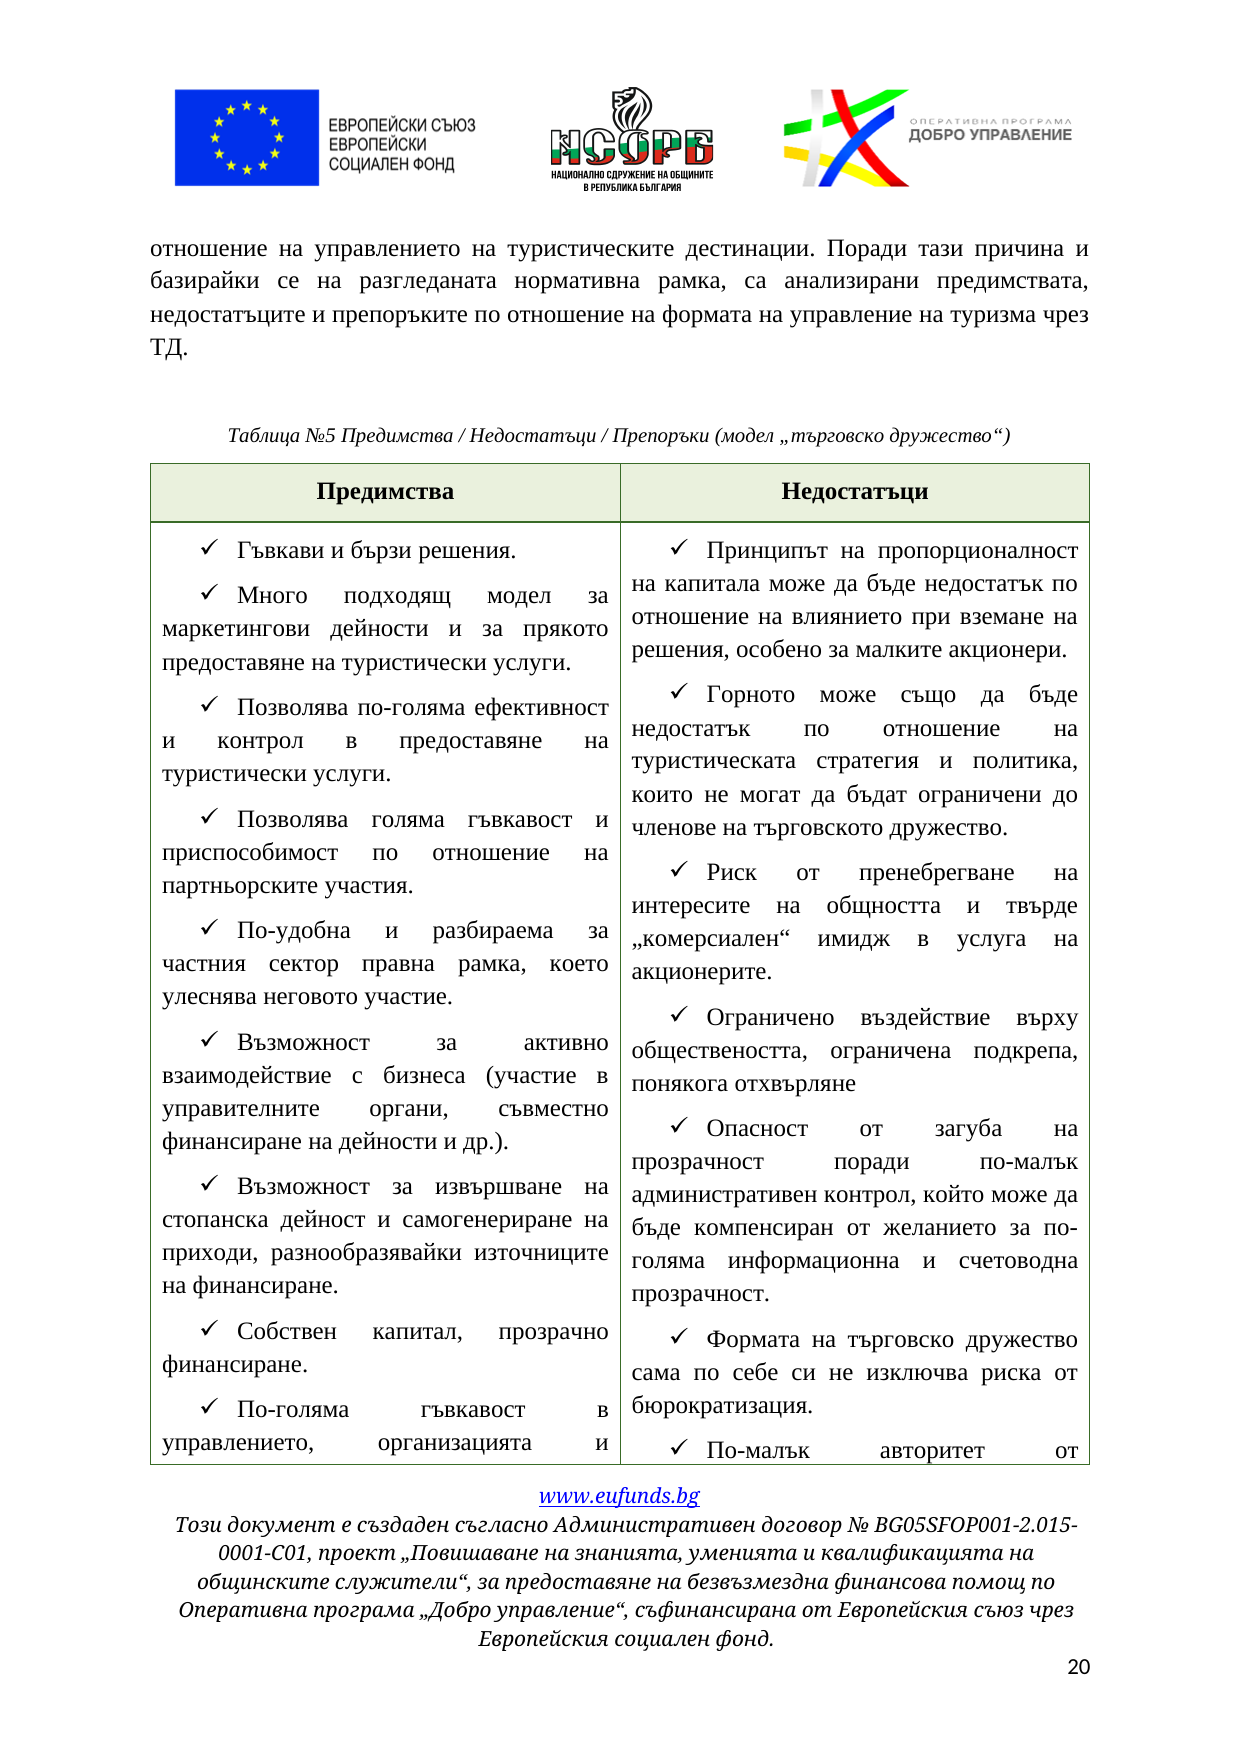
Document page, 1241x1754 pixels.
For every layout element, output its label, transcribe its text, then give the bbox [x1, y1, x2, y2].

table_header Предимства [151, 464, 620, 521]
table_header Недостатъци [621, 464, 1089, 521]
picture [161, 79, 505, 199]
picture [551, 87, 714, 191]
picture [759, 73, 1079, 205]
text Таблица №5 Предимства / Недостатъци / Препоръки (модел „търговско дружество“) [150, 423, 1090, 447]
